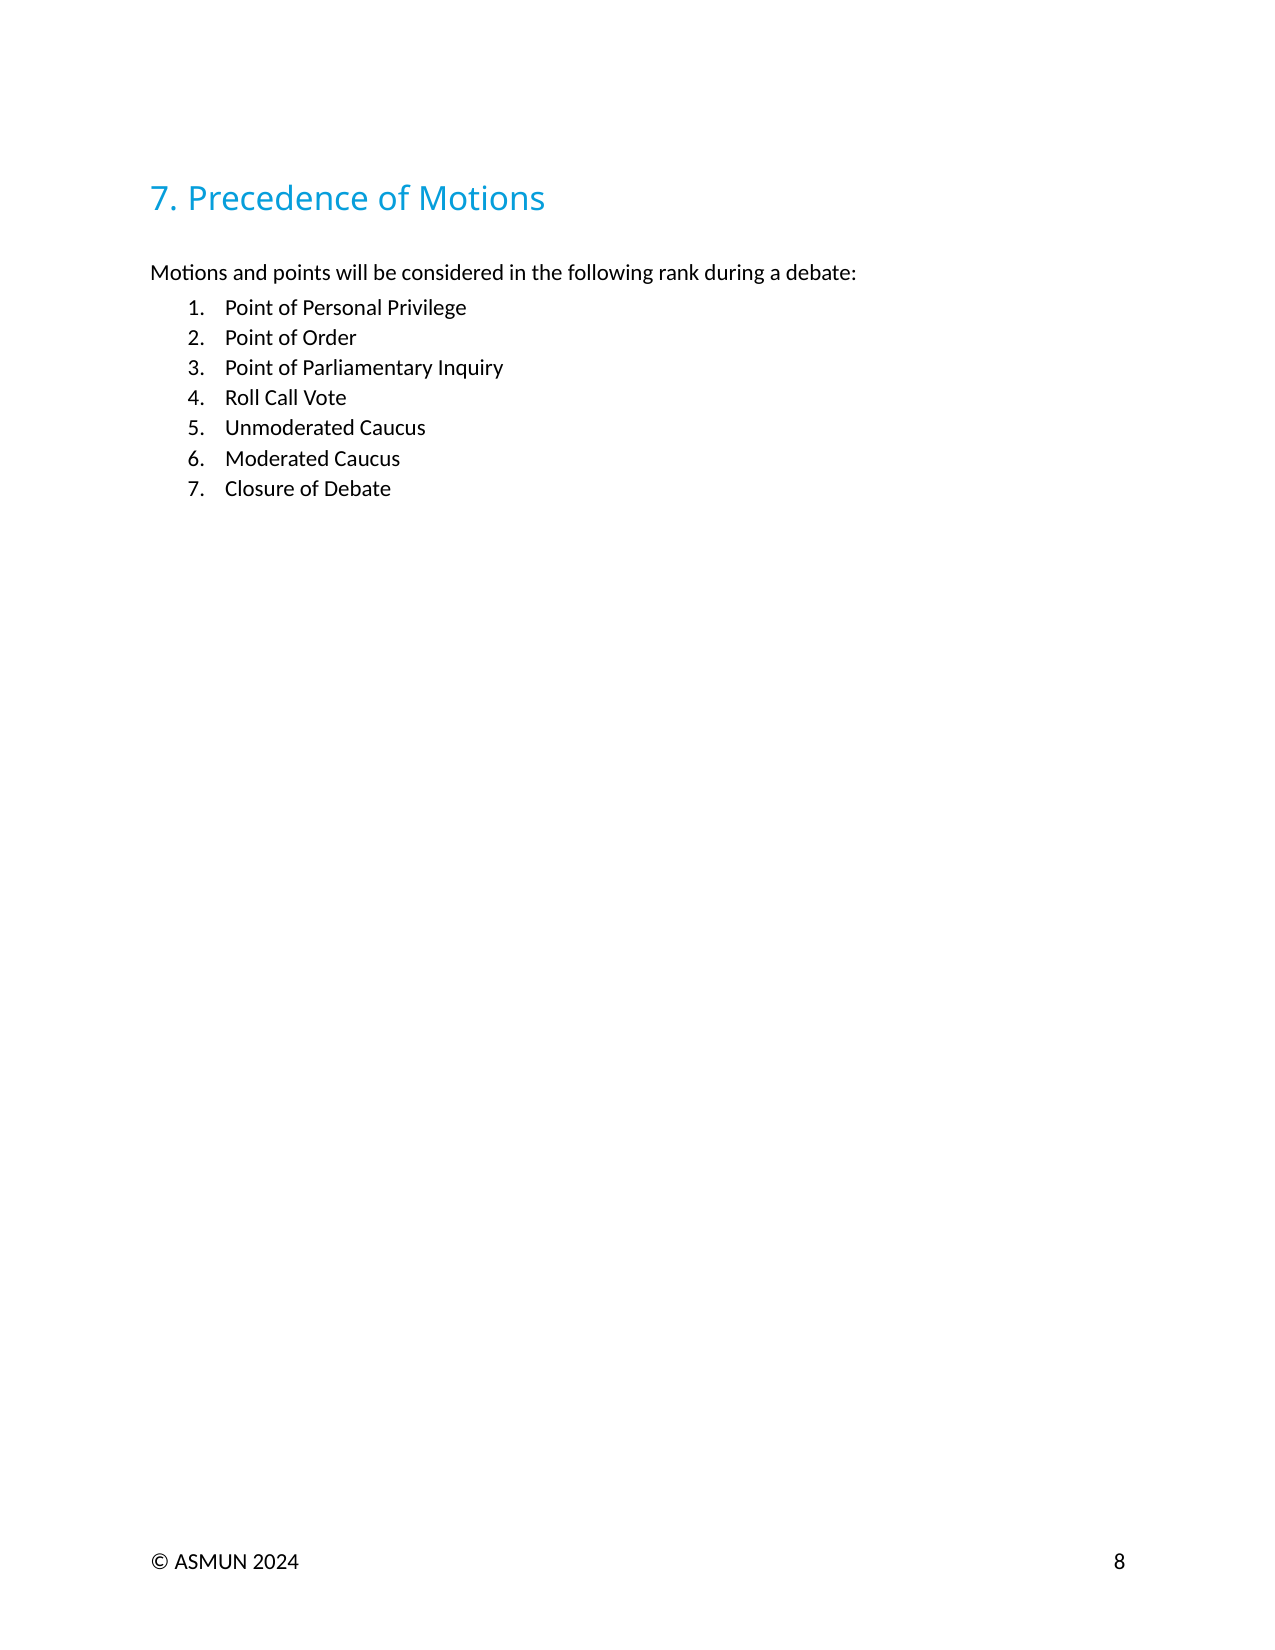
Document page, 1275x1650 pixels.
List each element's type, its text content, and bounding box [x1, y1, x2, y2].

list Moderated Caucus [187, 444, 1125, 472]
list Unmoderated Caucus [187, 413, 1125, 442]
list Roll Call Vote [187, 383, 1125, 411]
list Closure of Debate [187, 474, 1125, 502]
subtitle Precedence of Motions [150, 175, 1125, 220]
text Motions and points will be considered in the following rank during a debate: [150, 258, 1125, 286]
list Point of Order [187, 323, 1125, 351]
list Point of Personal Privilege [187, 293, 1125, 321]
list Point of Parliamentary Inquiry [187, 353, 1125, 381]
